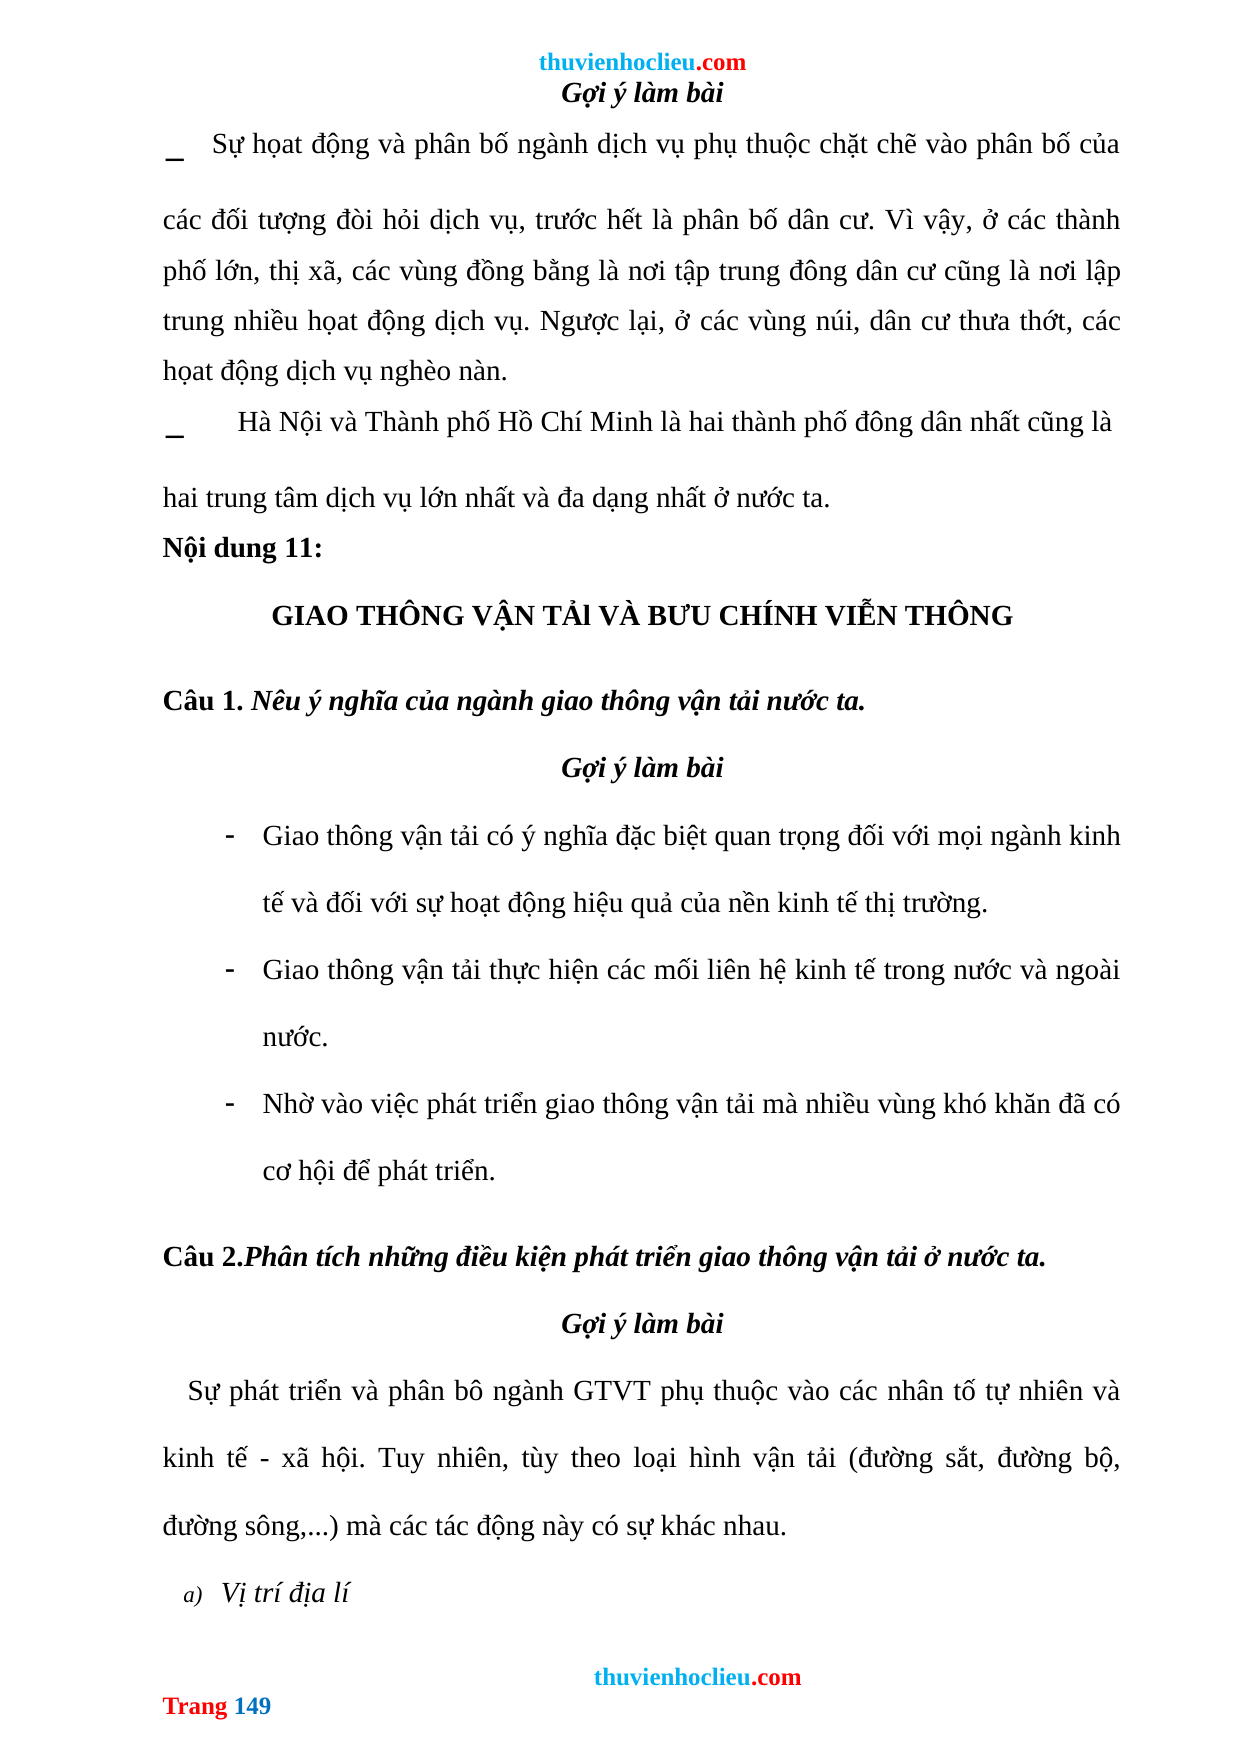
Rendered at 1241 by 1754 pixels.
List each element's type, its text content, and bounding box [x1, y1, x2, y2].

list Giao thông vận tải thực hiện các mối liên hệ kinh tế trong nước và ngoài nước. [225, 952, 1122, 1053]
list Hà Nội và Thành phố Hồ Chí Minh là hai thành phố đông dân nhất cũng là hai trung tâm dịch vụ lớn nhất và đa dạng nhất ở nước ta. [162, 404, 1122, 514]
text GIAO THÔNG VẬN TẢl VÀ BƯU CHÍNH VIỄN THÔNG [162, 598, 1122, 631]
text Câu 1. Nêu ý nghĩa của ngành giao thông vận tải nước ta. [162, 683, 1122, 717]
list Nhờ vào việc phát triển giao thông vận tải mà nhiều vùng khó khăn đã có cơ hội để phát triển. [225, 1086, 1122, 1187]
list Giao thông vận tải có ý nghĩa đặc biệt quan trọng đối với mọi ngành kinh tế và đối với sự hoạt động hiệu quả của nền kinh tế thị trường. [225, 818, 1122, 918]
list Vị trí địa lí [183, 1575, 1122, 1608]
text Nội dung 11: [162, 531, 1122, 564]
text Gợi ý làm bài [162, 1306, 1122, 1340]
text Sự phát triển và phân bô ngành GTVT phụ thuộc vào các nhân tố tự nhiên và kinh tế - xã hội. Tuy nhiên, tùy theo loại hình vận tải (đường sắt, đường bộ, đường sông,...) mà các tác động này có sự khác nhau. [162, 1373, 1122, 1541]
text Câu 2.Phân tích những điều kiện phát triển giao thông vận tải ở nước ta. [162, 1239, 1122, 1273]
list Sự họat động và phân bố ngành dịch vụ phụ thuộc chặt chẽ vào phân bố của các đối tượng đòi hỏi dịch vụ, trước hết là phân bố dân cư. Vì vậy, ở các thành phố lớn, thị xã, các vùng đồng bằng là nơi tập trung đông dân cư cũng là nơi lập trung nhiều họat động dịch vụ. Ngược lại, ở các vùng núi, dân cư thưa thớt, các họat động dịch vụ nghèo nàn. [162, 126, 1122, 387]
text Gợi ý làm bài [162, 751, 1122, 784]
text Gợi ý làm bài [162, 76, 1122, 109]
